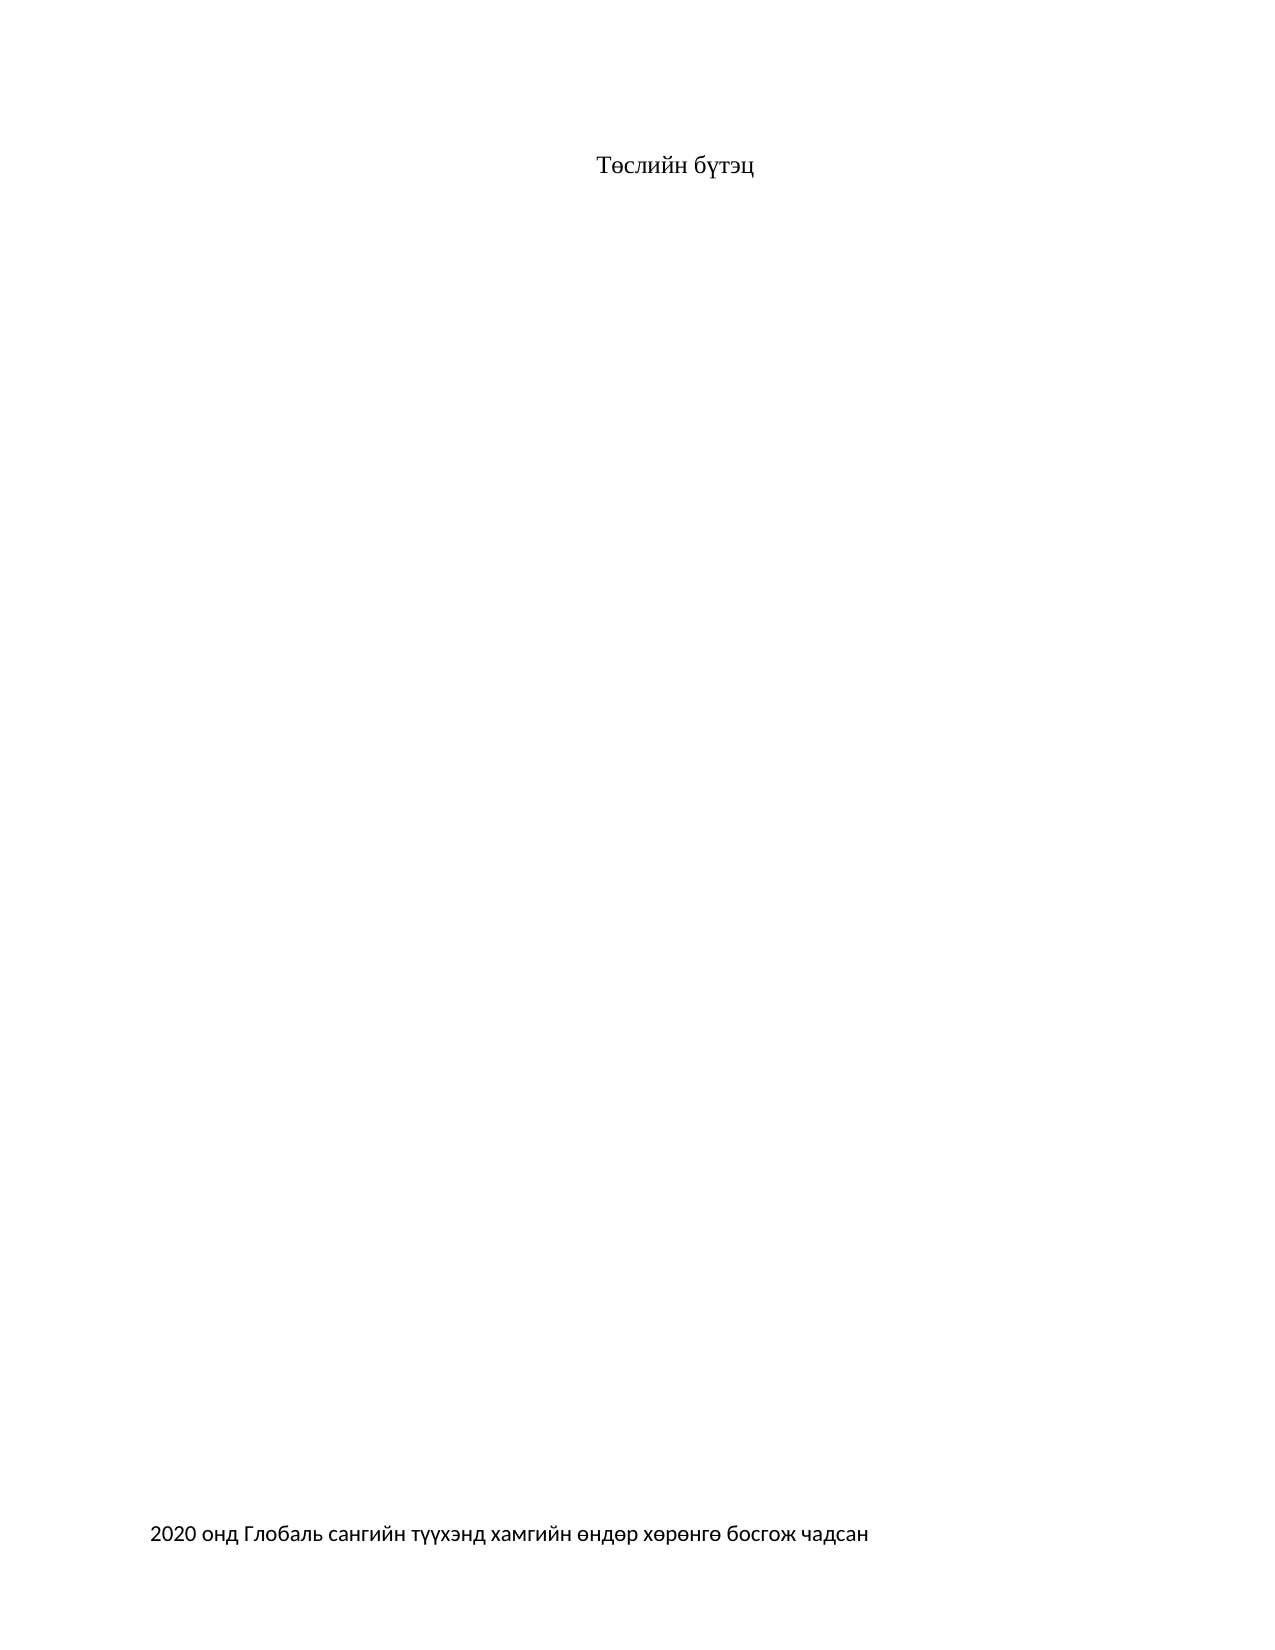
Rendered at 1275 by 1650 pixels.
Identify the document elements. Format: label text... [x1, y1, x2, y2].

text Төслийн бүтэц [225, 150, 1125, 179]
